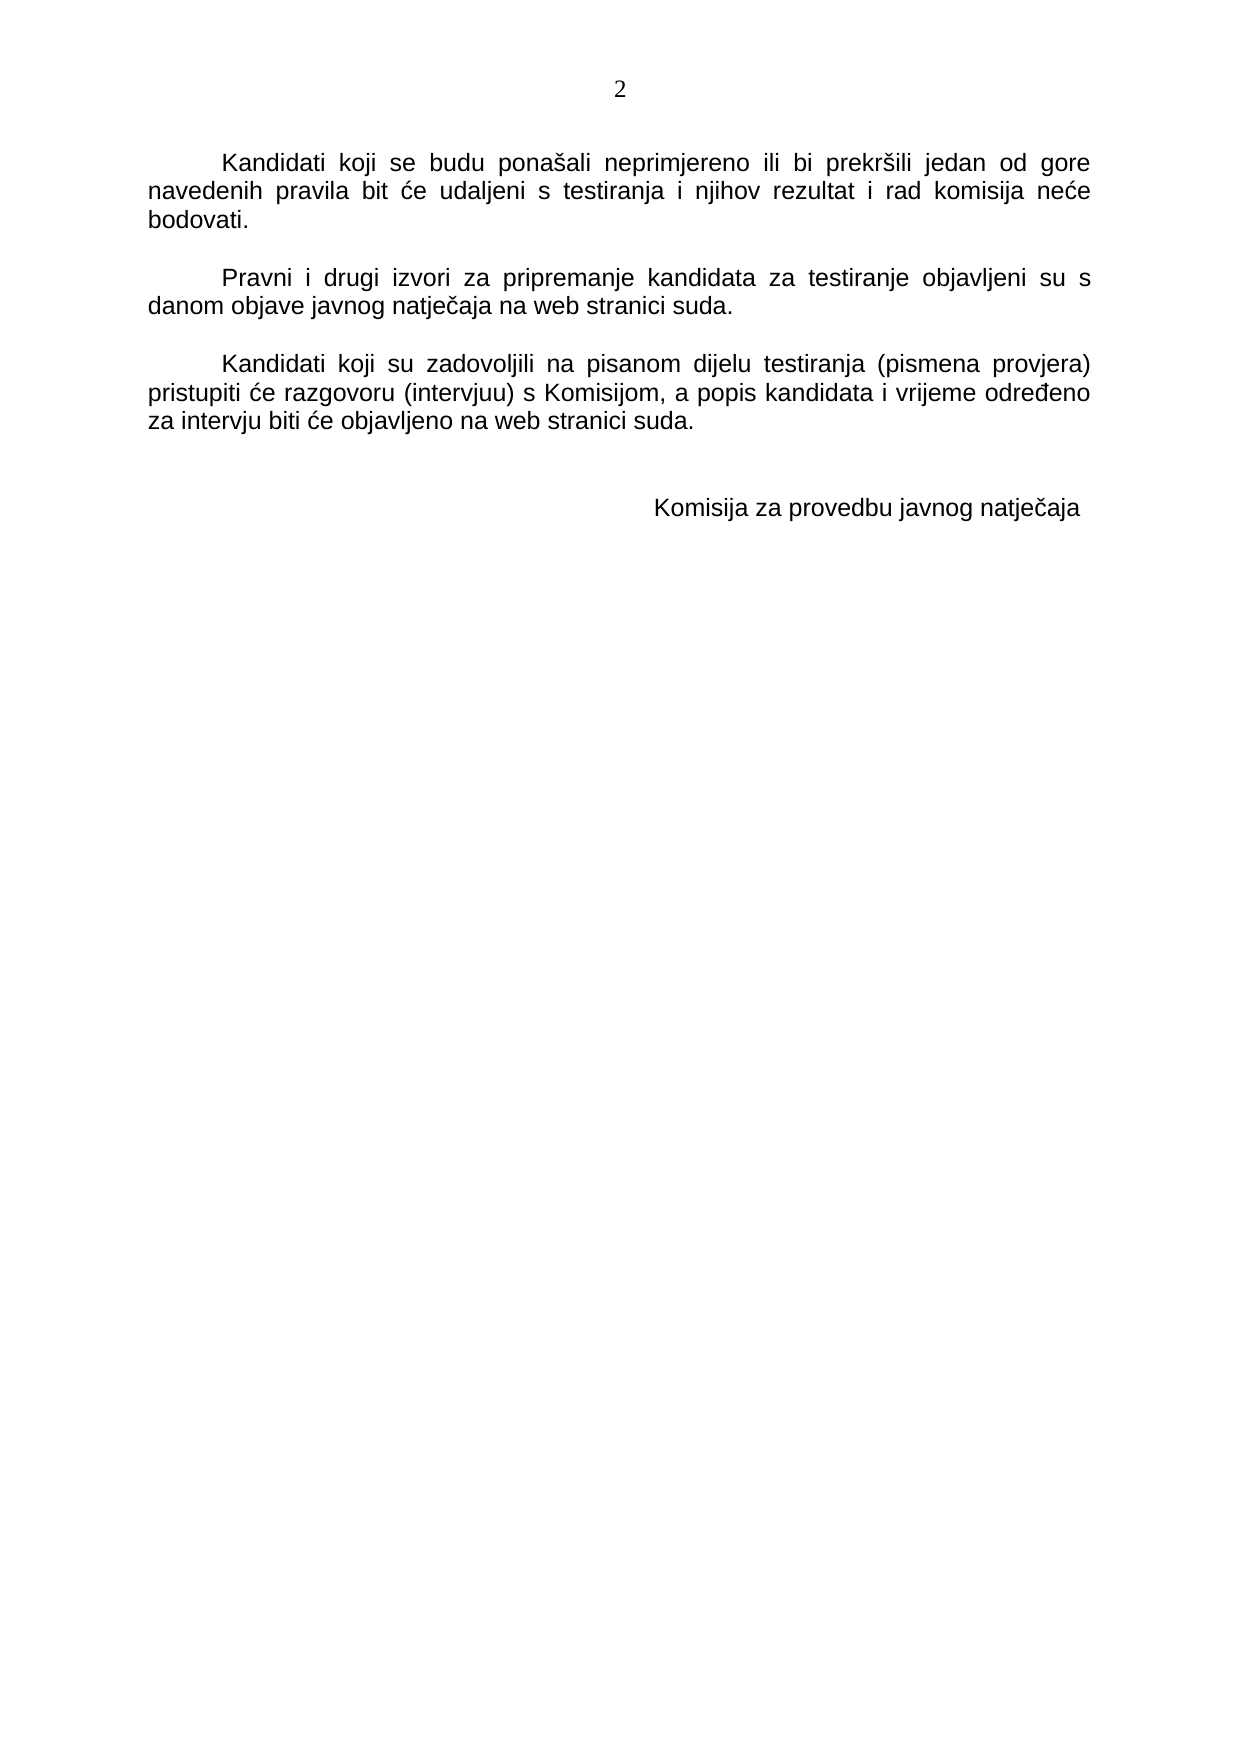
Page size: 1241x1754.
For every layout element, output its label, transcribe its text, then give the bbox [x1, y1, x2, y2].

text Pravni i drugi izvori za pripremanje kandidata za testiranje objavljeni su s danom objave javnog natječaja na web stranici suda. [148, 263, 1093, 320]
text Kandidati koji se budu ponašali neprimjereno ili bi prekršili jedan od gore navedenih pravila bit će udaljeni s testiranja i njihov rezultat i rad komisija neće bodovati. [148, 148, 1093, 234]
text Kandidati koji su zadovoljili na pisanom dijelu testiranja (pismena provjera) pristupiti će razgovoru (intervjuu) s Komisijom, a popis kandidata i vrijeme određeno za intervju biti će objavljeno na web stranici suda. [148, 349, 1093, 435]
text Komisija za provedbu javnog natječaja [148, 435, 1093, 550]
